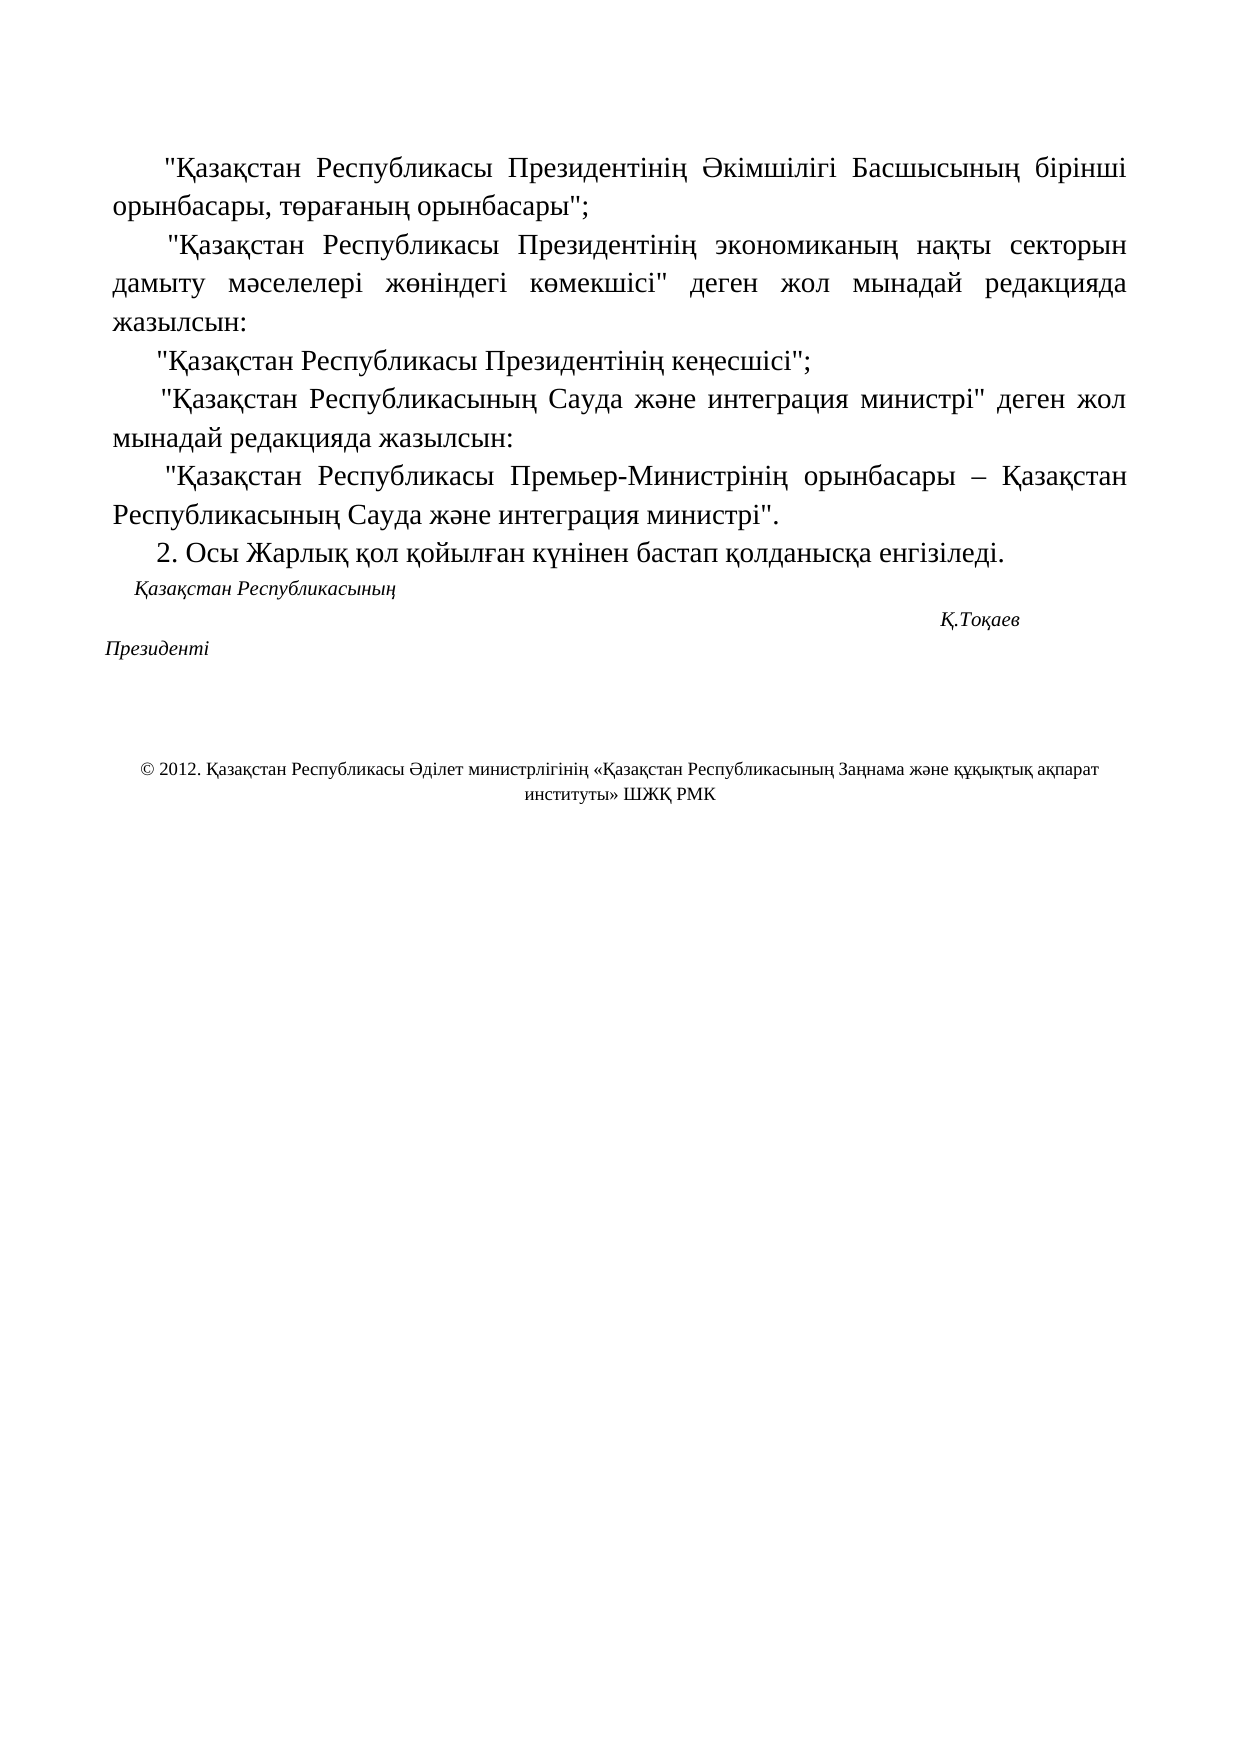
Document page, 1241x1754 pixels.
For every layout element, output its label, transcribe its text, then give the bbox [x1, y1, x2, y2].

table_header Қ.Тоқаев [939, 574, 1240, 667]
table_header Қазақстан Республикасының Президенті [101, 574, 939, 667]
text 2. Осы Жарлық қол қойылған күнінен бастап қолданысқа енгізіледі. [112, 535, 1128, 569]
text "Қазақстан Республикасы Президентінің экономиканың нақты секторын дамыту мәселелері жөніндегі көмекшісі" деген жол мынадай редакцияда жазылсын: [112, 227, 1128, 338]
text © 2012. Қазақстан Республикасы Әділет министрлігінің «Қазақстан Республикасының Заңнама және құқықтық ақпарат институты» ШЖҚ РМК [112, 758, 1128, 804]
text "Қазақстан Республикасы Президентінің кеңесшісі"; [112, 343, 1128, 376]
text "Қазақстан Республикасы Премьер-Министрінің орынбасары – Қазақстан Республикасының Сауда және интеграция министрі". [112, 458, 1128, 530]
text "Қазақстан Республикасының Сауда және интеграция министрі" деген жол мынадай редакцияда жазылсын: [112, 381, 1128, 453]
text "Қазақстан Республикасы Президентінің Әкімшілігі Басшысының бірінші орынбасары, төрағаның орынбасары"; [112, 150, 1128, 222]
